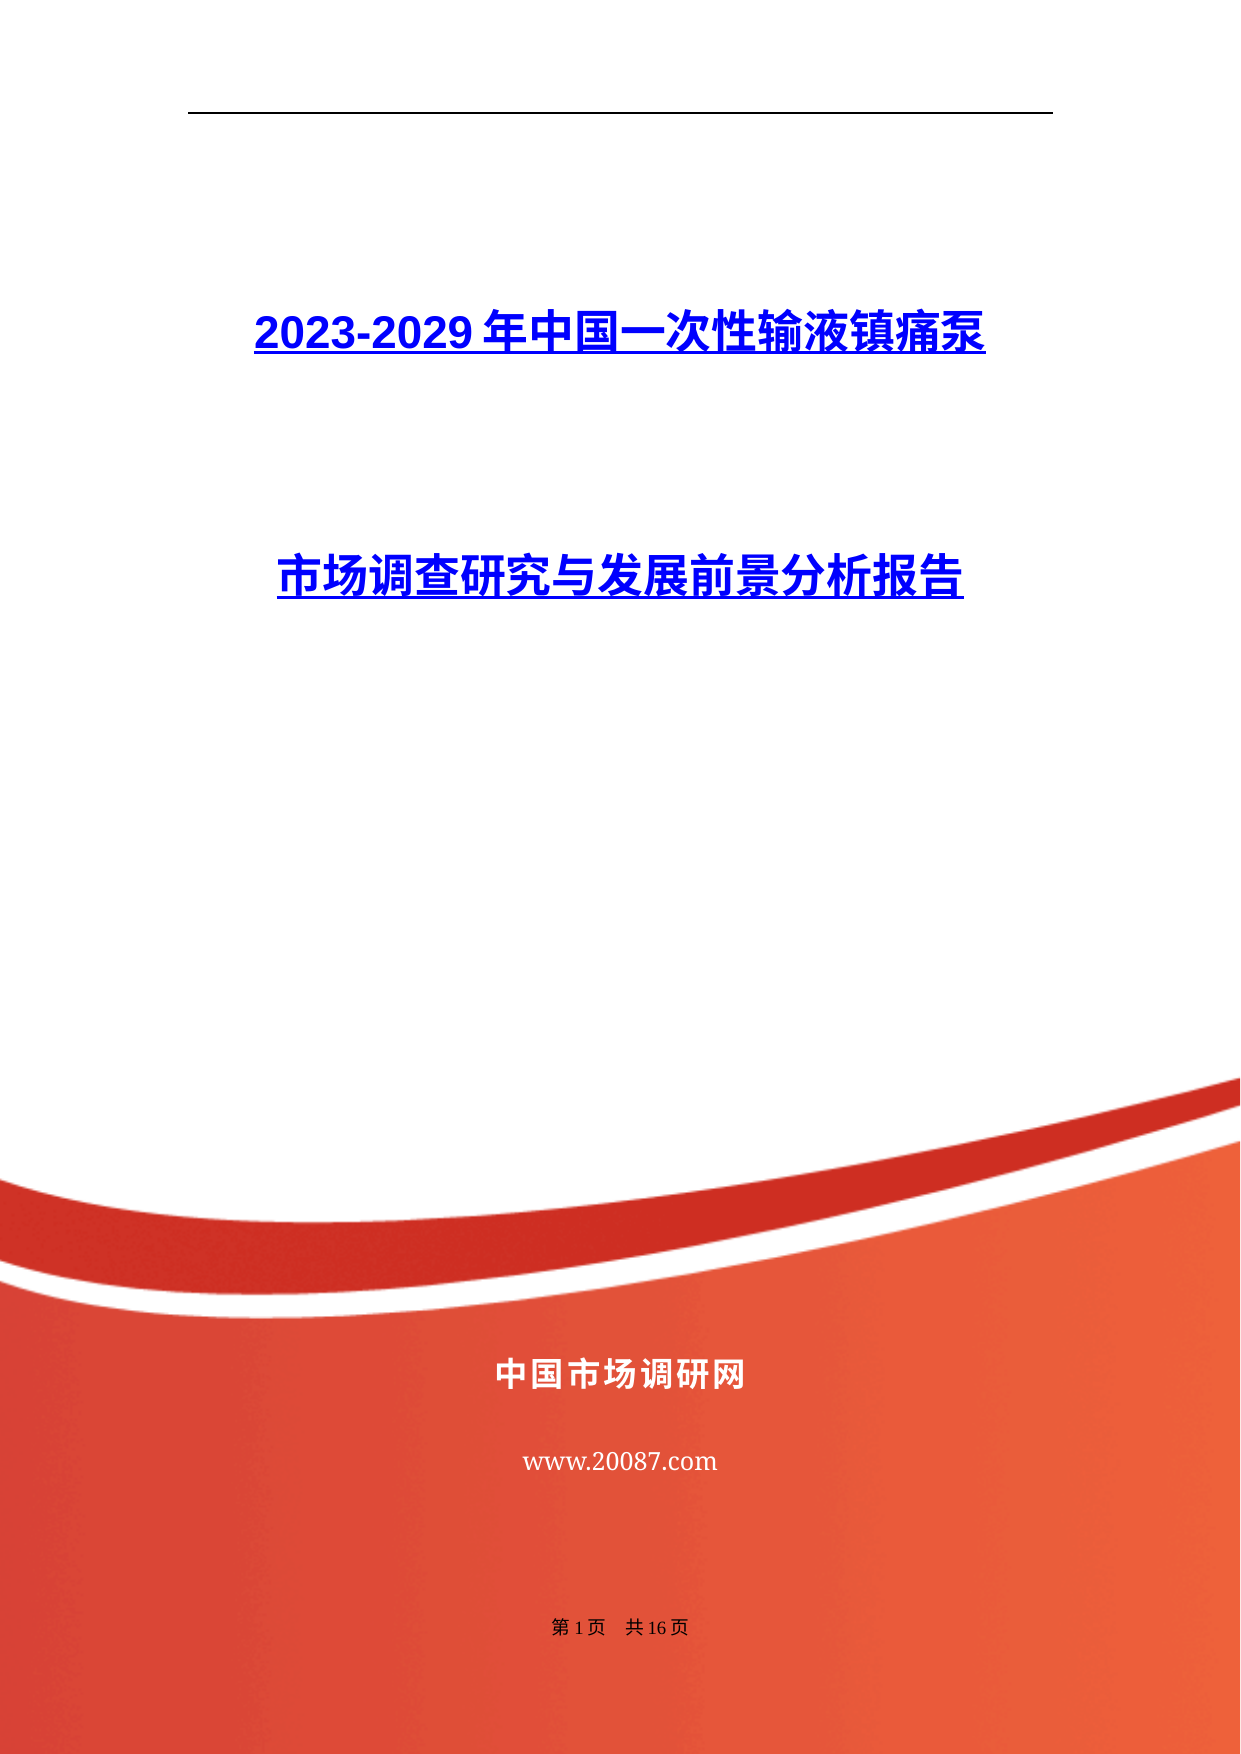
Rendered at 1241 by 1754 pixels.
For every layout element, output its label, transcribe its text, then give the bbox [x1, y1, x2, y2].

table_header 2023-2029年中国一次性输液镇痛泵市场调查研究与发展前景分析报告 [188, 207, 1053, 773]
subtitle 中国市场调研网 [187, 1339, 1053, 1404]
picture [0, 1006, 1241, 1754]
text www.20087.com [187, 1428, 1053, 1493]
